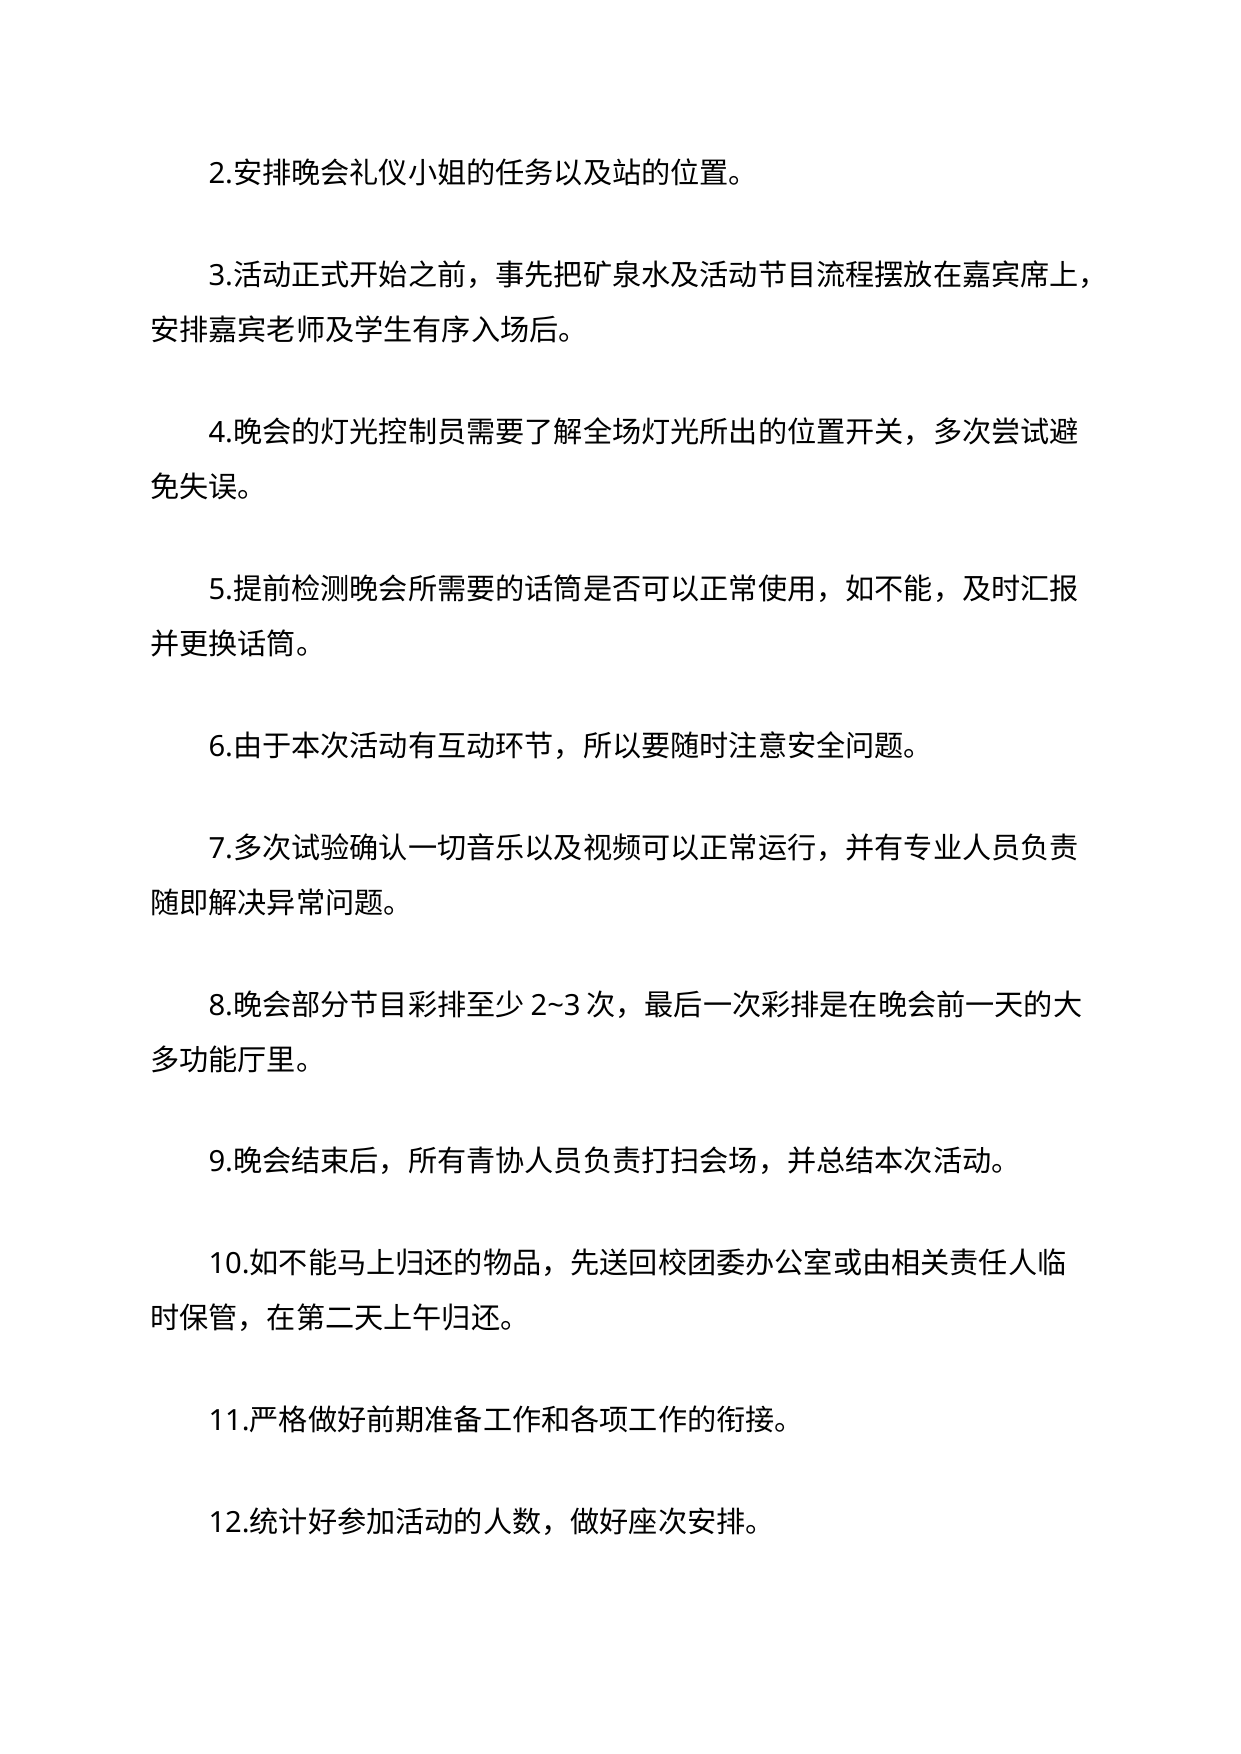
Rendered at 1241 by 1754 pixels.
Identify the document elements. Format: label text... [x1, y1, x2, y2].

text 6.由于本次活动有互动环节，所以要随时注意安全问题。 [150, 722, 1090, 765]
text 10.如不能马上归还的物品，先送回校团委办公室或由相关责任人临时保管，在第二天上午归还。 [150, 1240, 1090, 1337]
text 3.活动正式开始之前，事先把矿泉水及活动节目流程摆放在嘉宾席上，安排嘉宾老师及学生有序入场后。 [150, 252, 1090, 349]
text 7.多次试验确认一切音乐以及视频可以正常运行，并有专业人员负责随即解决异常问题。 [150, 824, 1090, 922]
text 5.提前检测晚会所需要的话筒是否可以正常使用，如不能，及时汇报并更换话筒。 [150, 566, 1090, 663]
text 12.统计好参加活动的人数，做好座次安排。 [150, 1498, 1090, 1541]
text 2.安排晚会礼仪小姐的任务以及站的位置。 [150, 150, 1090, 192]
text 4.晚会的灯光控制员需要了解全场灯光所出的位置开关，多次尝试避免失误。 [150, 409, 1090, 506]
text 8.晚会部分节目彩排至少2~3次，最后一次彩排是在晚会前一天的大多功能厅里。 [150, 981, 1090, 1078]
text 11.严格做好前期准备工作和各项工作的衔接。 [150, 1397, 1090, 1439]
text 9.晚会结束后，所有青协人员负责打扫会场，并总结本次活动。 [150, 1138, 1090, 1180]
